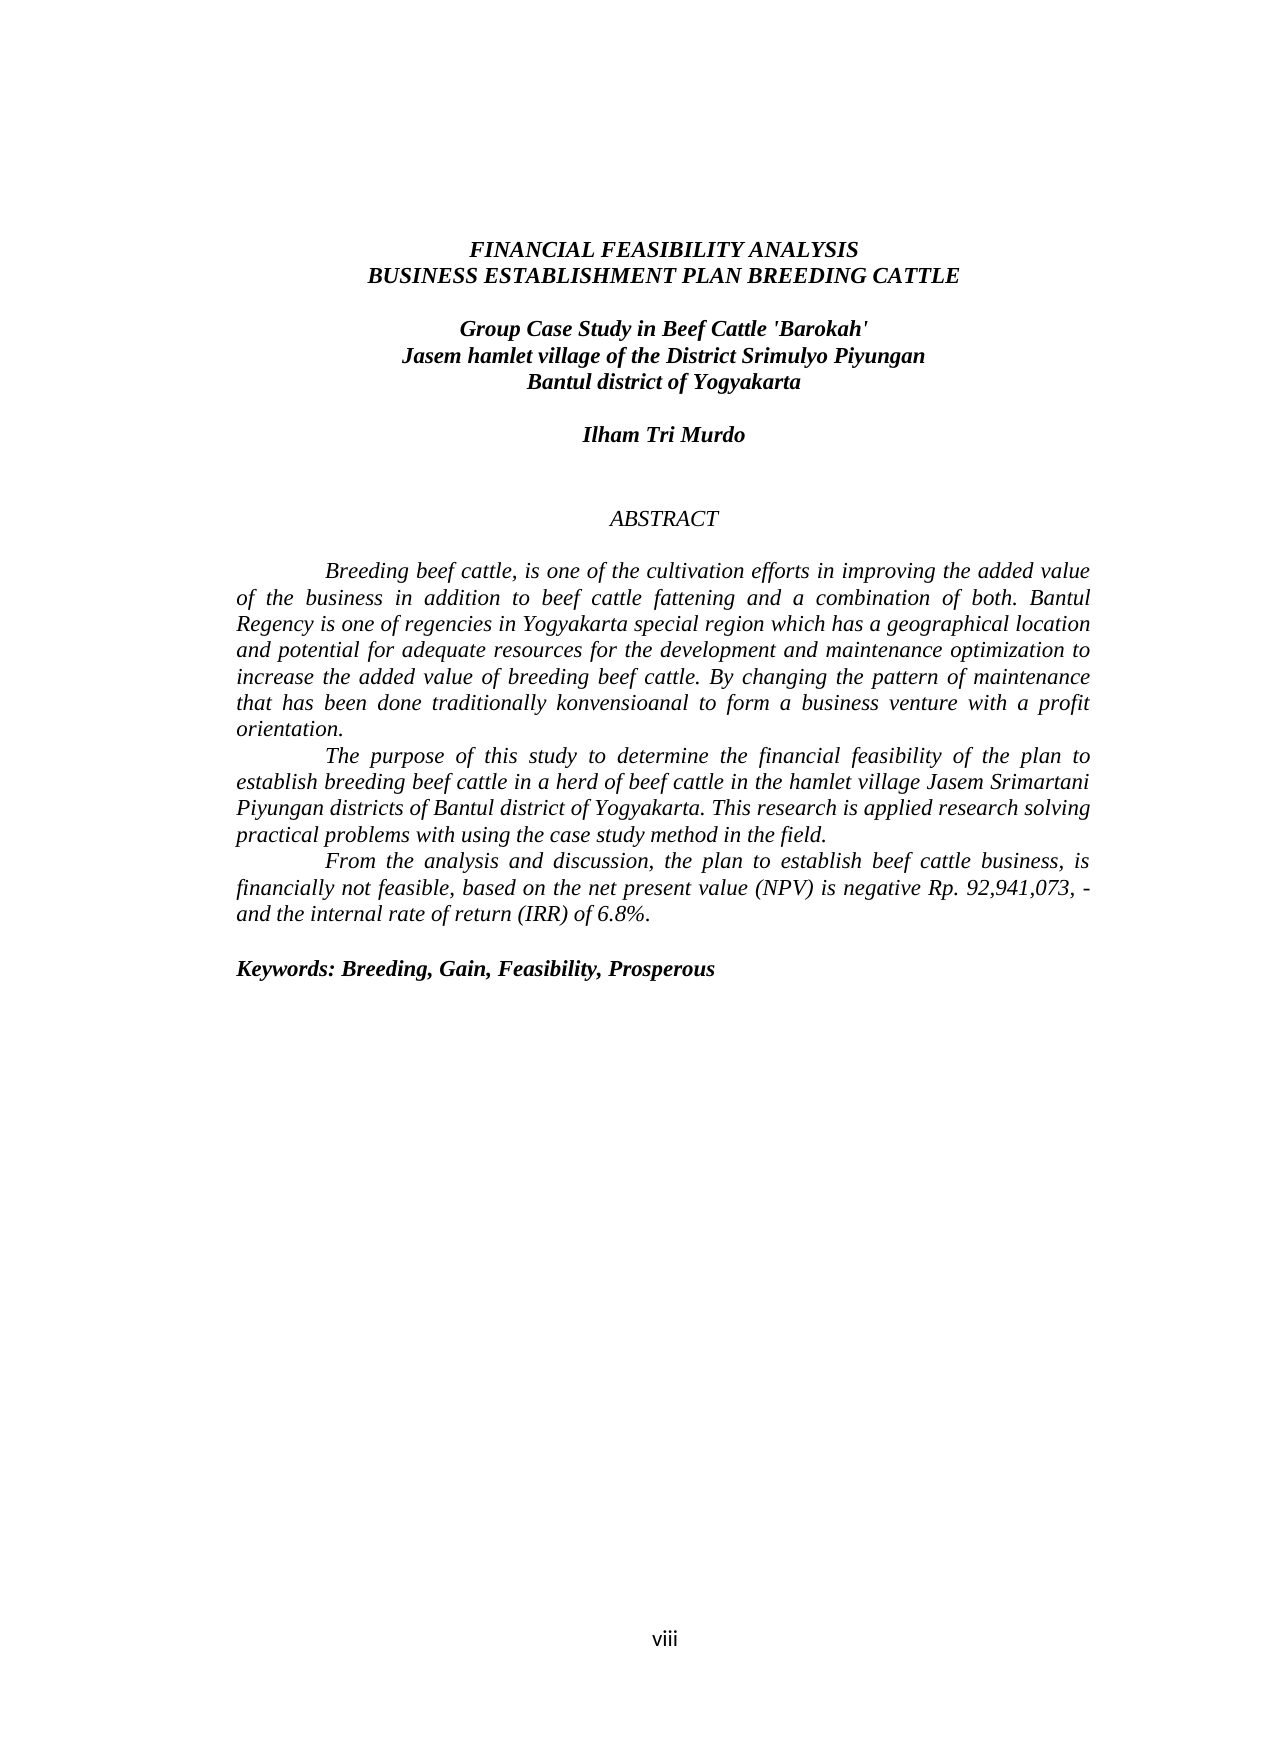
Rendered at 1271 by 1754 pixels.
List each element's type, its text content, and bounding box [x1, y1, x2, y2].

text The purpose of this study to determine the financial feasibility of the plan to establish breeding beef cattle in a herd of beef cattle in the hamlet village Jasem Srimartani Piyungan districts of Bantul district of Yogyakarta. This research is applied research solving practical problems with using the case study method in the field. [236, 742, 1094, 847]
text Bantul district of Yogyakarta [236, 368, 1094, 394]
text FINANCIAL FEASIBILITY ANALYSIS [236, 236, 1094, 263]
text Group Case Study in Beef Cattle 'Barokah' [236, 315, 1094, 342]
text Breeding beef cattle, is one of the cultivation efforts in improving the added value of the business in addition to beef cattle fattening and a combination of both. Bantul Regency is one of regencies in Yogyakarta special region which has a geographical location and potential for adequate resources for the development and maintenance optimization to increase the added value of breeding beef cattle. By changing the pattern of maintenance that has been done traditionally konvensioanal to form a business venture with a profit orientation. [236, 557, 1094, 742]
text Ilham Tri Murdo [236, 421, 1094, 447]
text From the analysis and discussion, the plan to establish beef cattle business, is financially not feasible, based on the net present value (NPV) is negative Rp. 92,941,073, - and the internal rate of return (IRR) of 6.8%. [236, 847, 1094, 926]
text BUSINESS ESTABLISHMENT PLAN BREEDING CATTLE [236, 263, 1094, 289]
text Jasem hamlet village of the District Srimulyo Piyungan [236, 342, 1094, 368]
text ABSTRACT [236, 504, 1094, 531]
text Keywords: Breeding, Gain, Feasibility, Prosperous [236, 955, 1094, 981]
